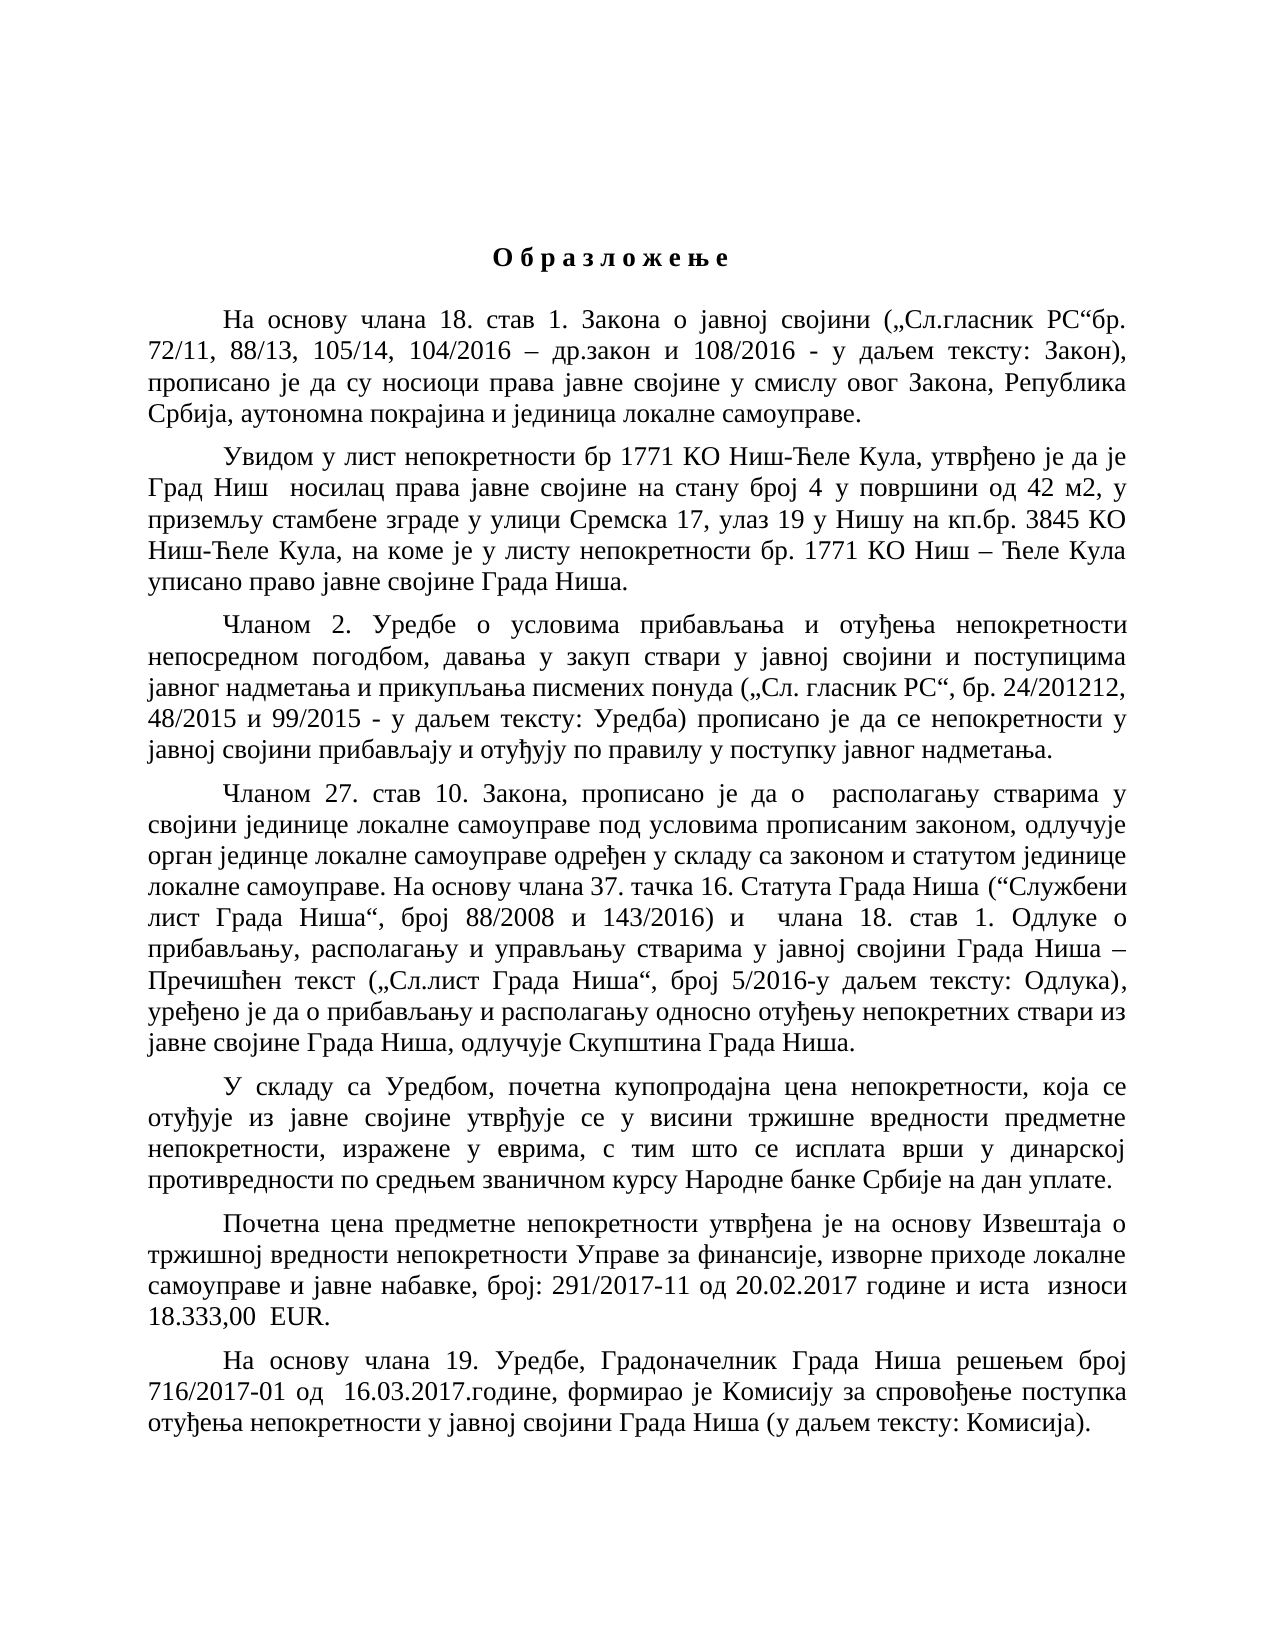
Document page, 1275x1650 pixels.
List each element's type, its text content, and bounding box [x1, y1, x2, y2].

text О б р а з л о ж е њ е [148, 241, 1127, 272]
text Увидом у лист непокретности бр 1771 КО Ниш-Ћеле Кула, утврђено је да је Град Ниш носилац права јавне својине на стану број 4 у површини од 42 м2, у приземљу стамбене зграде у улици Сремска 17, улаз 19 у Нишу на кп.бр. 3845 КО Ниш-Ћеле Кула, на коме је у листу непокретности бр. 1771 КО Ниш – Ћеле Кула уписано право јавне својине Града Ниша. [148, 440, 1127, 596]
text На основу члана 18. став 1. Закона о јавној својини („Сл.гласник РС“бр. 72/11, 88/13, 105/14, 104/2016 – др.закон и 108/2016 - у даљем тексту: Закон), прописано је да су носиоци права јавне својине у смислу овог Закона, Република Србија, аутономна покрајина и јединица локалне самоуправе. [148, 303, 1127, 428]
text На основу члана 19. Уредбе, Градоначелник Града Ниша решењем број 716/2017-01 oд 16.03.2017.године, формирао је Комисију за спровођење поступка отуђења непокретности у јавној својини Града Ниша (у даљем тексту: Комисија). [148, 1344, 1127, 1437]
text Чланом 27. став 10. Закона, прописано је да о располагању стварима у својини јединице локалне самоуправе под условима прописаним законом, одлучује орган јединце локалне самоуправе одређен у складу са законом и статутом јединице локалне самоуправе. На основу члана 37. тачка 16. Статута Града Ниша (“Службени лист Града Ниша“, број 88/2008 и 143/2016) и члана 18. став 1. Одлуке о прибављању, располагању и управљању стварима у јавној својини Града Ниша – Пречишћен текст („Сл.лист Града Ниша“, број 5/2016-у даљем тексту: Одлука), уређено је да о прибављању и располагању односно отуђењу непокретних ствари из јавне својине Града Ниша, одлучује Скупштина Града Ниша. [148, 777, 1127, 1057]
text Чланом 2. Уредбе о условима прибављања и отуђења непокретности непосредном погодбом, давања у закуп ствари у јавној својини и поступицима јавног надметања и прикупљања писмених понуда („Сл. гласник РС“, бр. 24/201212, 48/2015 и 99/2015 - у даљем тексту: Уредба) прописано је да се непокретности у јавној својини прибављају и отуђују по правилу у поступку јавног надметања. [148, 609, 1127, 764]
text Почетна цена предметне непокретности утврђена је на основу Извештаја о тржишној вредности непокретности Управе за финансије, изворне приходе локалне самоуправе и јавне набавке, број: 291/2017-11 од 20.02.2017 године и иста износи 18.333,00 ЕUR. [148, 1207, 1127, 1331]
text У складу са Уредбом, почетна купопродајна цена непокретности, која се отуђује из јавне својине утврђује се у висини тржишне вредности предметне непокретности, изражене у еврима, с тим што се исплата врши у динарској противредности по средњем званичном курсу Народне банке Србије на дан уплате. [148, 1070, 1127, 1194]
